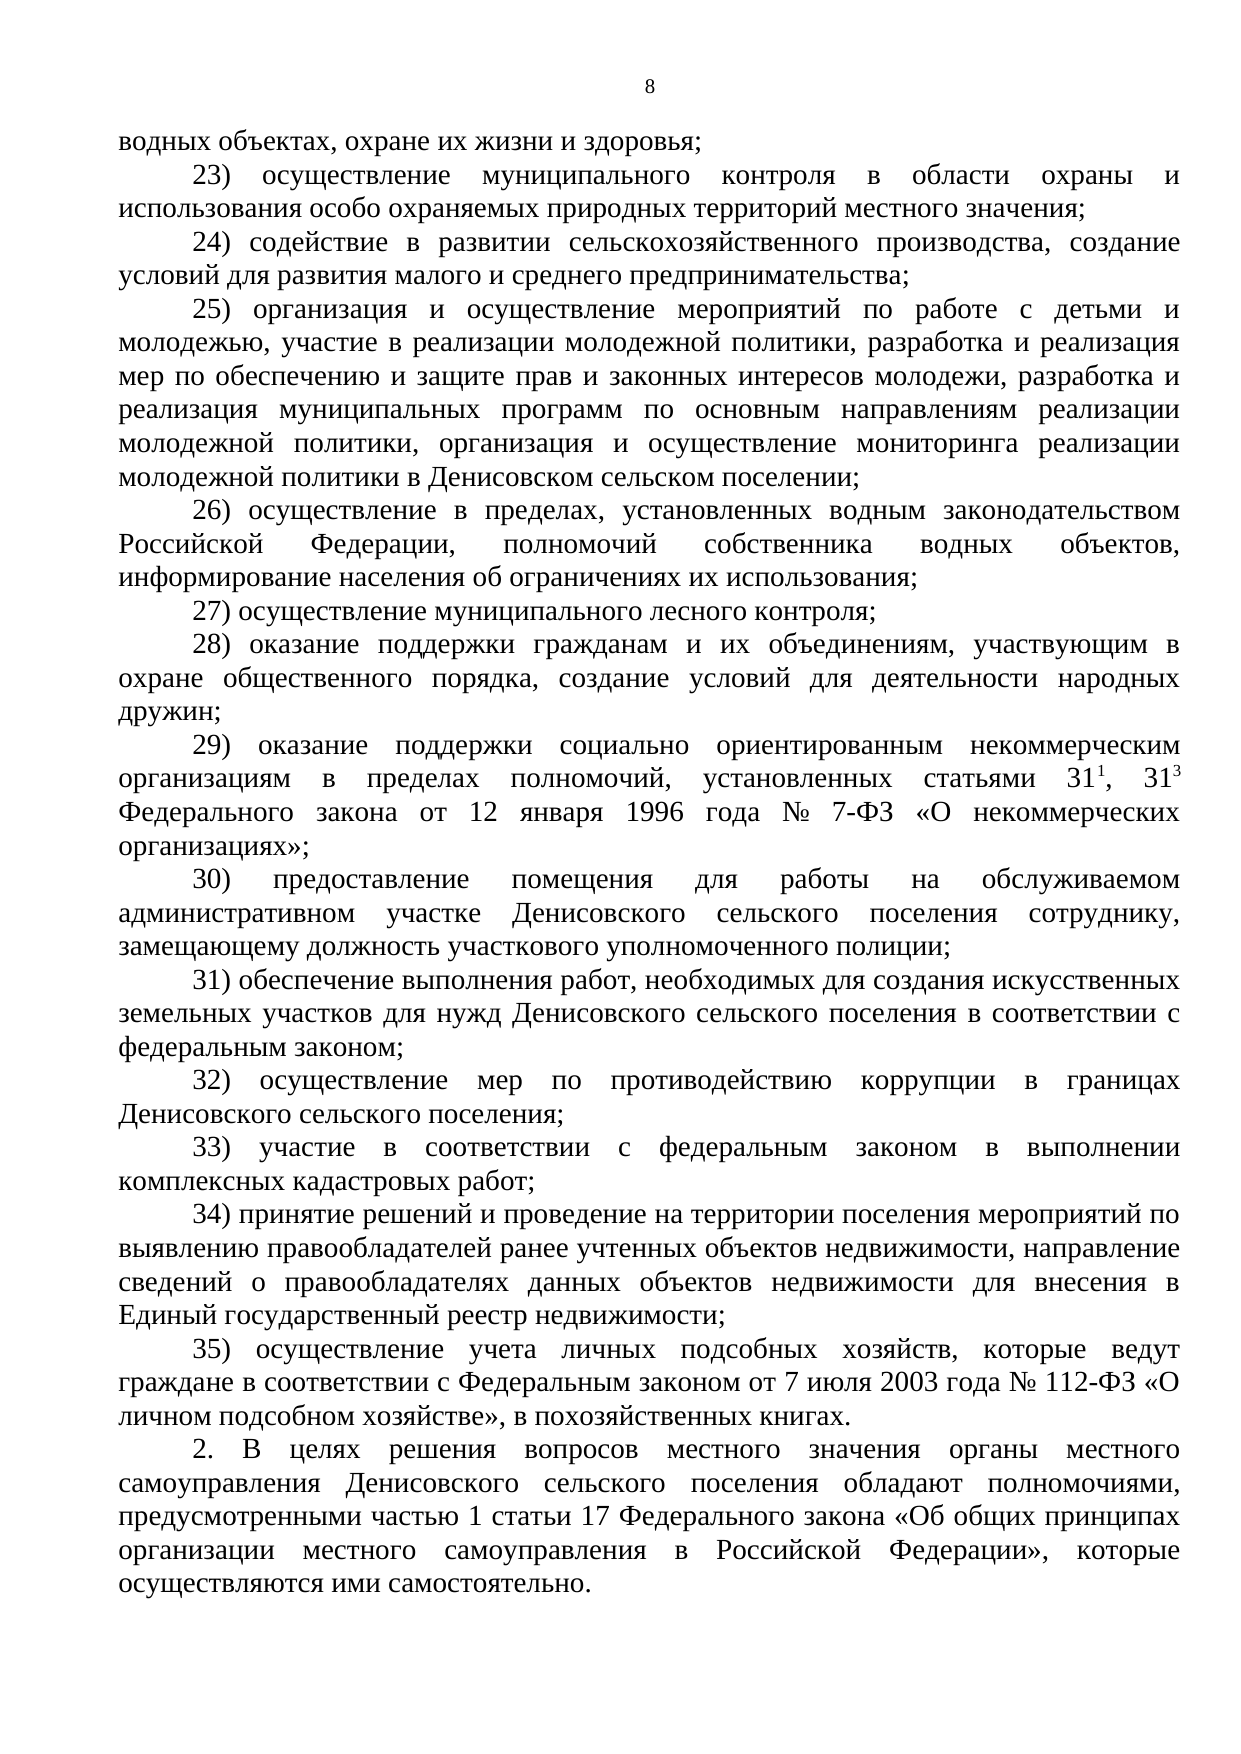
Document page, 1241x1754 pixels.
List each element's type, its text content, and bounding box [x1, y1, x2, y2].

text 33) участие в соответствии с федеральным законом в выполнении комплексных кадастровых работ; [118, 1129, 1181, 1197]
text 25) организация и осуществление мероприятий по работе с детьми и молодежью, участие в реализации молодежной политики, разработка и реализация мер по обеспечению и защите прав и законных интересов молодежи, разработка и реализация муниципальных программ по основным направлениям реализации молодежной политики, организация и осуществление мониторинга реализации молодежной политики в Денисовском сельском поселении; [118, 291, 1181, 492]
text 2. В целях решения вопросов местного значения органы местного самоуправления Денисовского сельского поселения обладают полномочиями, предусмотренными частью 1 статьи 17 Федерального закона «Об общих принципах организации местного самоуправления в Российской Федерации», которые осуществляются ими самостоятельно. [118, 1431, 1181, 1599]
text 31) обеспечение выполнения работ, необходимых для создания искусственных земельных участков для нужд Денисовского сельского поселения в соответствии с федеральным законом; [118, 962, 1181, 1062]
text 35) осуществление учета личных подсобных хозяйств, которые ведут граждане в соответствии с Федеральным законом от 7 июля 2003 года № 112-ФЗ «О личном подсобном хозяйстве», в похозяйственных книгах. [118, 1331, 1181, 1431]
text 29) оказание поддержки социально ориентированным некоммерческим организациям в пределах полномочий, установленных статьями 311, 313 Федерального закона от 12 января 1996 года № 7-ФЗ «О некоммерческих организациях»; [118, 727, 1181, 861]
text 26) осуществление в пределах, установленных водным законодательством Российской Федерации, полномочий собственника водных объектов, информирование населения об ограничениях их использования; [118, 492, 1181, 593]
text 23) осуществление муниципального контроля в области охраны и использования особо охраняемых природных территорий местного значения; [118, 157, 1181, 224]
text 24) содействие в развитии сельскохозяйственного производства, создание условий для развития малого и среднего предпринимательства; [118, 224, 1181, 291]
text 34) принятие решений и проведение на территории поселения мероприятий по выявлению правообладателей ранее учтенных объектов недвижимости, направление сведений о правообладателях данных объектов недвижимости для внесения в Единый государственный реестр недвижимости; [118, 1197, 1181, 1331]
text 28) оказание поддержки гражданам и их объединениям, участвующим в охране общественного порядка, создание условий для деятельности народных дружин; [118, 626, 1181, 727]
text 30) предоставление помещения для работы на обслуживаемом административном участке Денисовского сельского поселения сотруднику, замещающему должность участкового уполномоченного полиции; [118, 861, 1181, 962]
text 27) осуществление муниципального лесного контроля; [118, 593, 1181, 626]
text 32) осуществление мер по противодействию коррупции в границах Денисовского сельского поселения; [118, 1062, 1181, 1129]
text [118, 123, 1181, 157]
